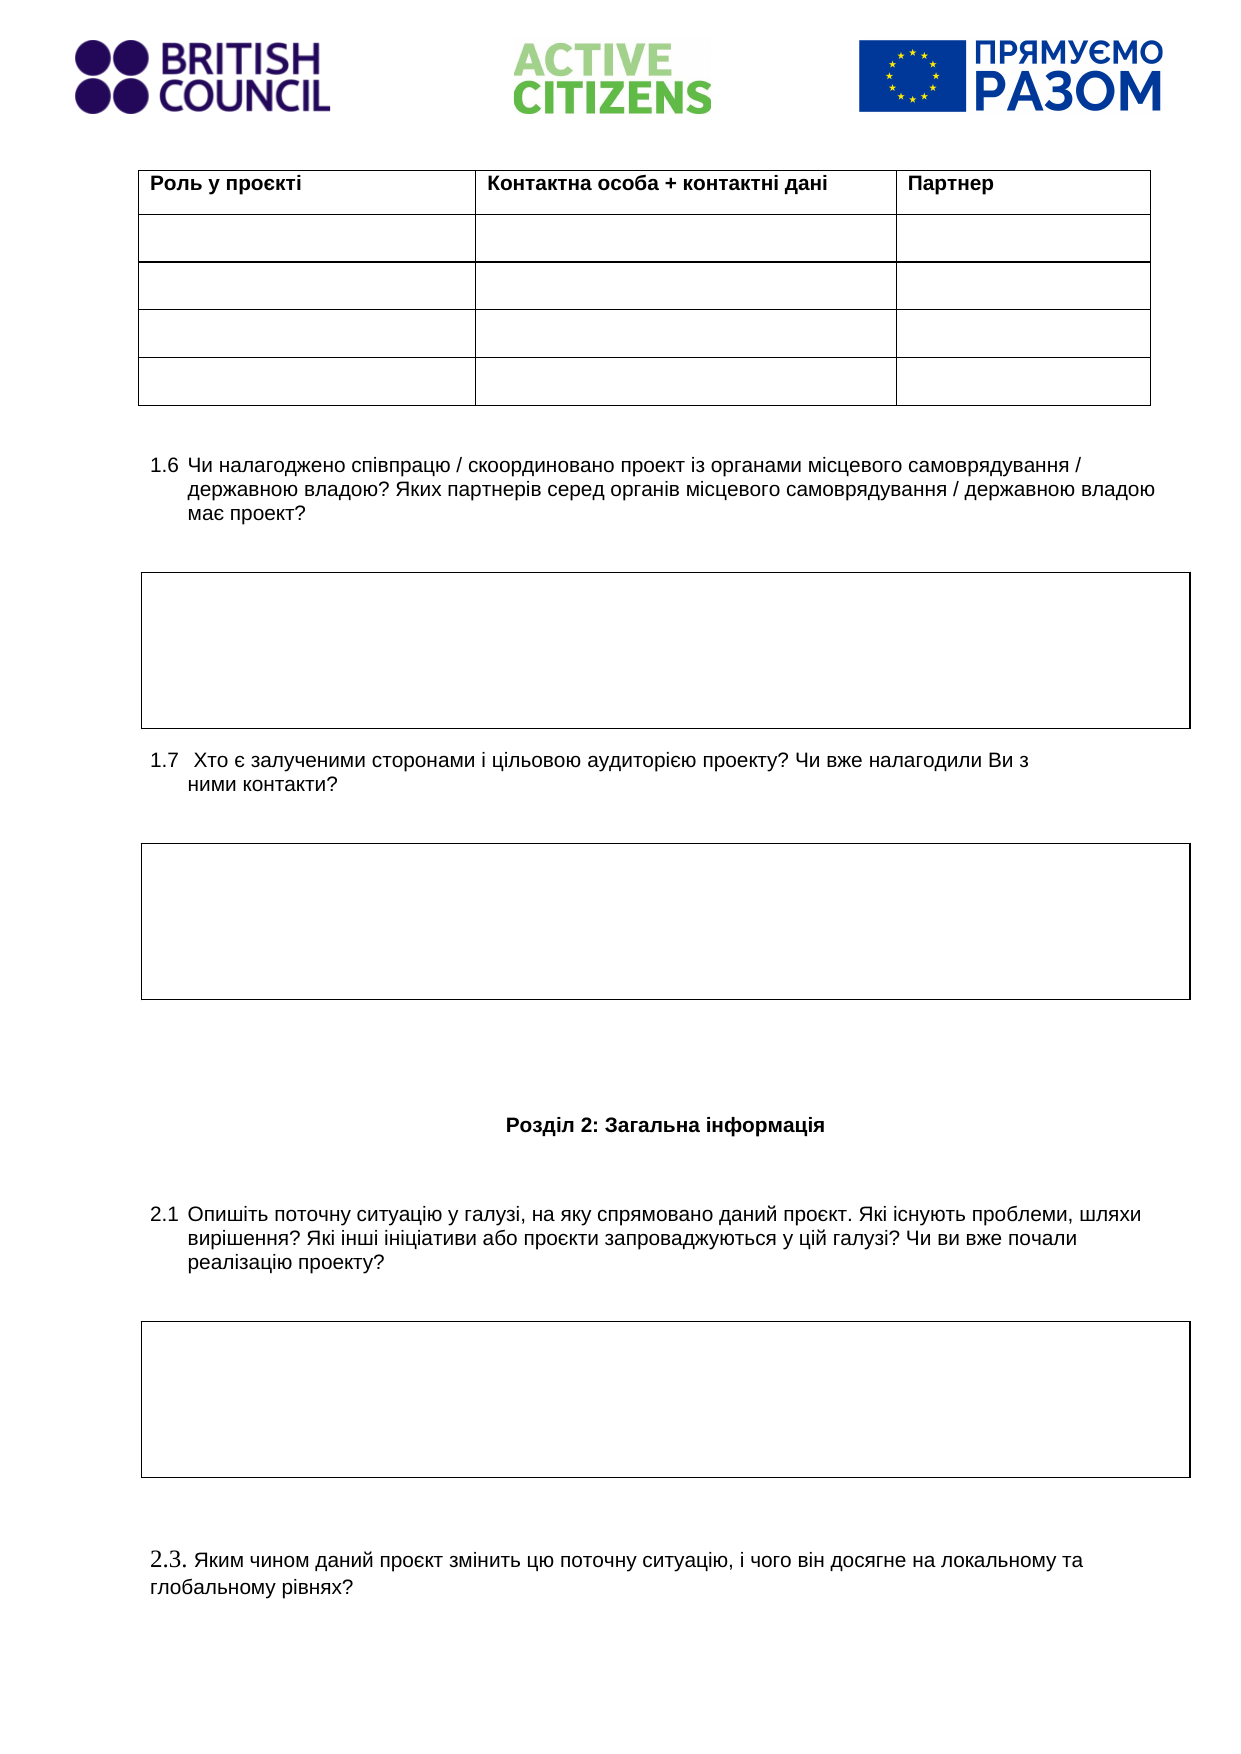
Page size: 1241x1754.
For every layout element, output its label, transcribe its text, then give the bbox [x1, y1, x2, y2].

list Чи налагоджено співпрацю / скоординовано проект із органами місцевого самоврядування / державною владою? Яких партнерів серед органів місцевого самоврядування / державною владою має проект? [150, 453, 1181, 525]
table_cell [476, 310, 896, 357]
table_cell [139, 358, 475, 405]
picture [75, 40, 331, 114]
table_cell [476, 358, 896, 405]
table_header Контактна особа + контактні дані [476, 171, 896, 214]
text 2.3. Яким чином даний проєкт змінить цю поточну ситуацію, і чого він досягне на локальному та глобальному рівнях? [150, 1544, 1181, 1598]
table_cell [476, 263, 896, 309]
table_cell [139, 215, 475, 261]
table_cell [897, 358, 1150, 405]
table_header Роль у проєкті [139, 171, 475, 214]
table_cell [897, 215, 1150, 261]
list Опишіть поточну ситуацію у галузі, на яку спрямовано даний проєкт. Які існують проблеми, шляхи вирішення? Які інші ініціативи або проєкти запроваджуються у цій галузі? Чи ви вже почали реалізацію проекту? [150, 1202, 1181, 1274]
table_header Партнер [897, 171, 1150, 214]
table_cell [139, 310, 475, 357]
picture [857, 38, 1163, 114]
text Розділ 2: Загальна інформація [150, 1113, 1181, 1137]
picture [513, 37, 711, 114]
table_cell [476, 215, 896, 261]
list Хто є залученими сторонами і цільовою аудиторією проекту? Чи вже налагодили Ви з ними контакти? [343, 748, 1181, 796]
table_cell [139, 263, 475, 309]
table_cell [897, 263, 1150, 309]
table_cell [897, 310, 1150, 357]
